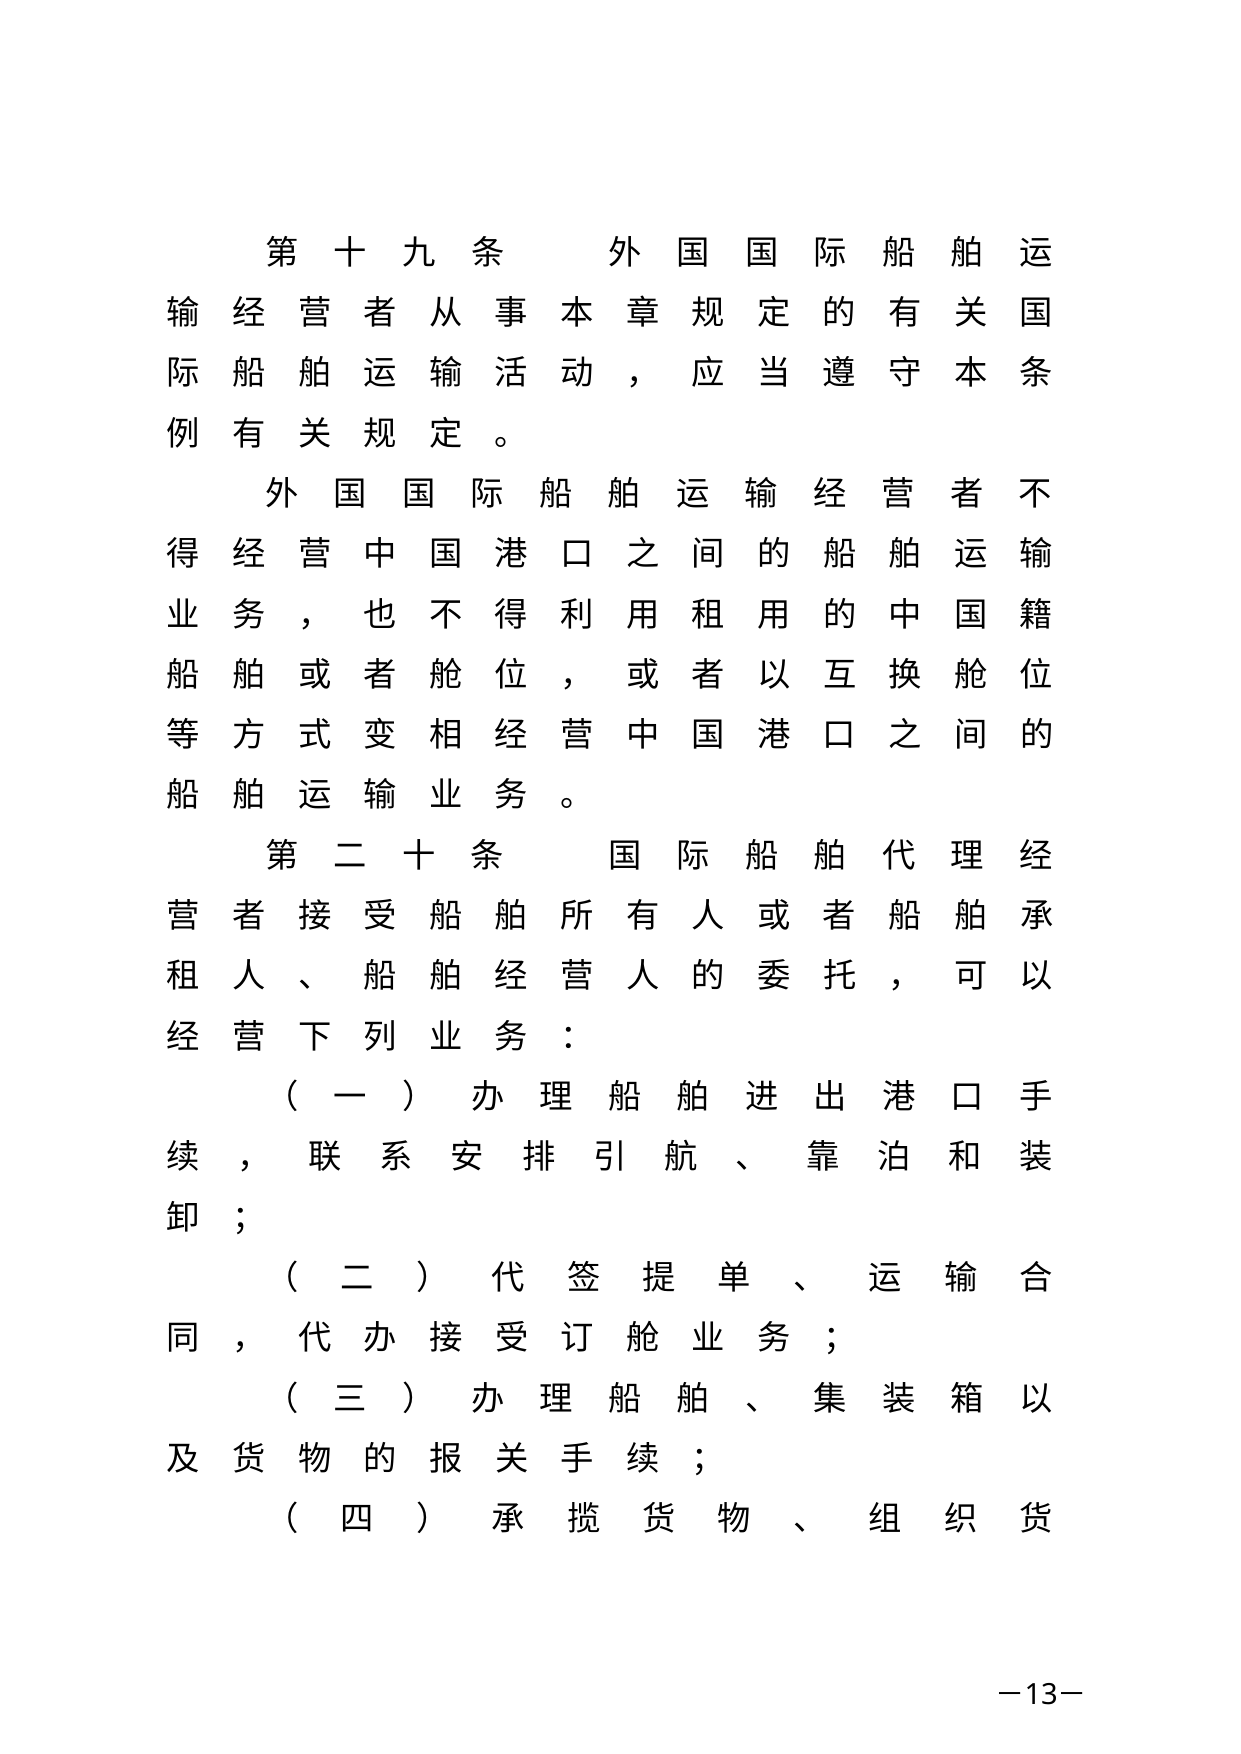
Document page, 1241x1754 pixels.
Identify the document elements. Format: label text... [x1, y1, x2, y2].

text 外国国际船舶运输经营者不得经营中国港口之间的船舶运输业务，也不得利用租用的中国籍船舶或者舱位，或者以互换舱位等方式变相经营中国港口之间的船舶运输业务。 [167, 461, 1085, 822]
text 第十九条 外国国际船舶运输经营者从事本章规定的有关国际船舶运输活动，应当遵守本条例有关规定。 [167, 219, 1085, 461]
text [167, 1486, 1085, 1546]
text （一）办理船舶进出港口手续，联系安排引航、靠泊和装卸； [167, 1064, 1085, 1245]
text 第二十条 国际船舶代理经营者接受船舶所有人或者船舶承租人、船舶经营人的委托，可以经营下列业务： [167, 822, 1085, 1064]
text （二）代签提单、运输合同，代办接受订舱业务； [167, 1245, 1085, 1365]
text （三）办理船舶、集装箱以及货物的报关手续； [167, 1365, 1085, 1486]
